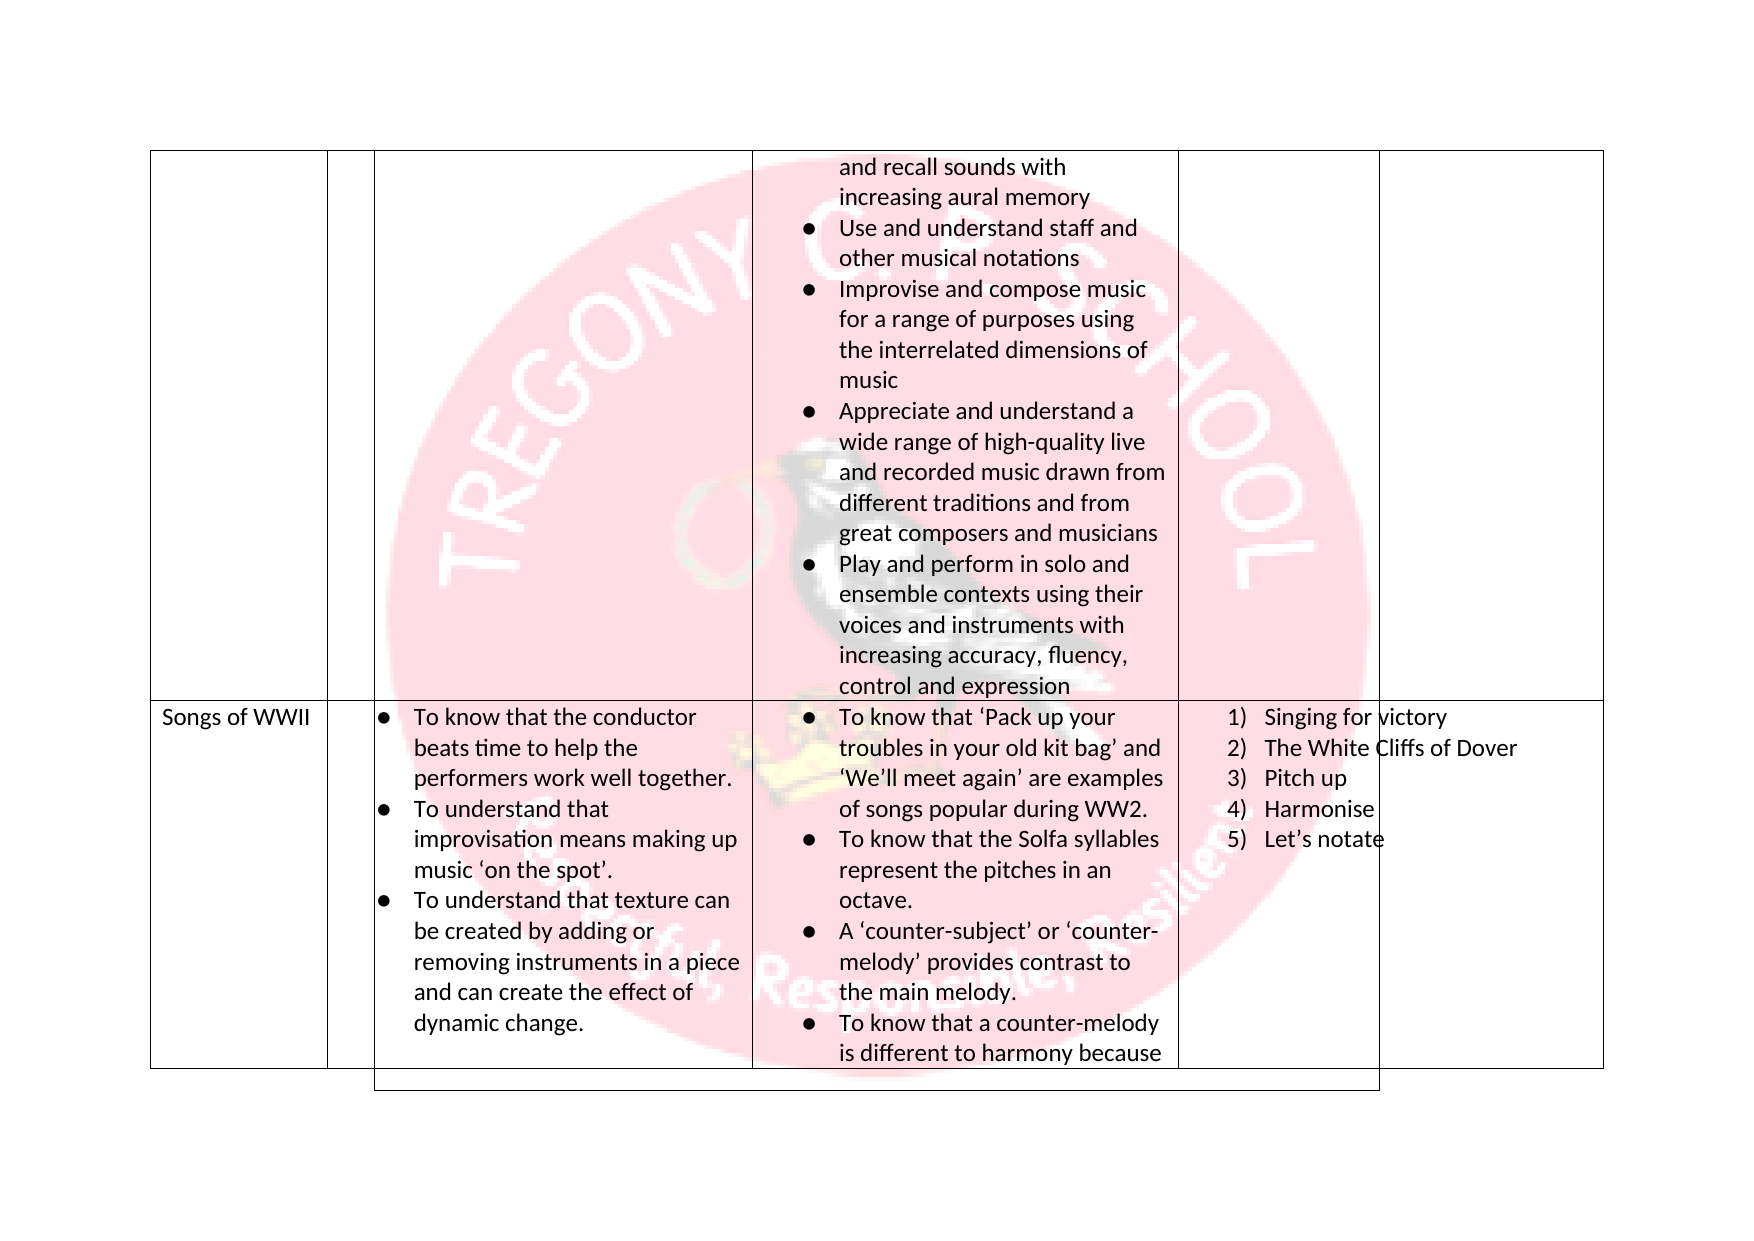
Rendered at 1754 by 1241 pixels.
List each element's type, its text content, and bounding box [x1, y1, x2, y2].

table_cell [1179, 151, 1603, 700]
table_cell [753, 151, 1178, 700]
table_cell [328, 151, 752, 700]
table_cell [753, 701, 1178, 1068]
table_cell Songs of WWII [151, 701, 327, 1068]
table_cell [328, 701, 752, 1068]
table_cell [151, 151, 327, 700]
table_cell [1179, 701, 1603, 1068]
